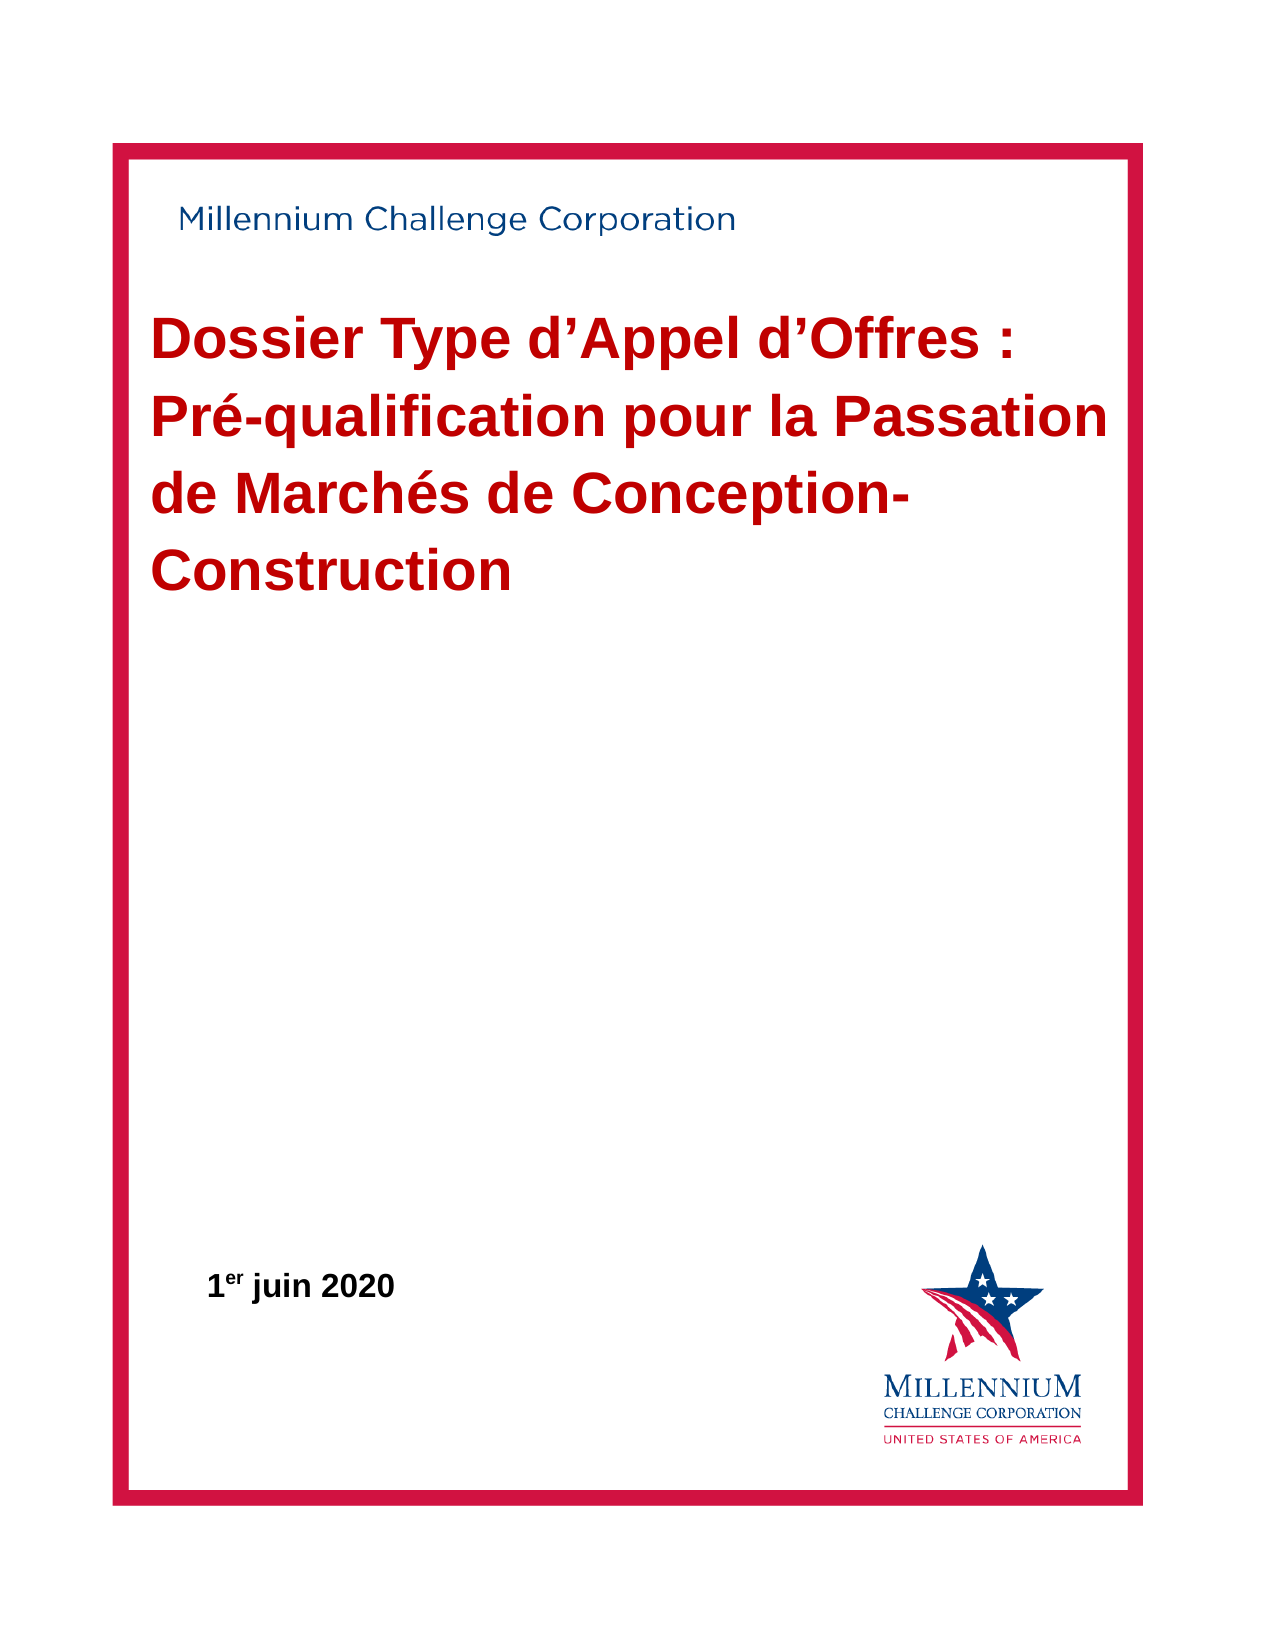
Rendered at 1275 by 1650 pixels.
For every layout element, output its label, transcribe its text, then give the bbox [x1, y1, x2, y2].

title Pré-qualification pour la Passation de Marchés de Conception-Construction [150, 381, 1125, 602]
title Dossier Type d’Appel d’Offres : [150, 304, 1125, 371]
picture [112, 143, 1143, 1506]
